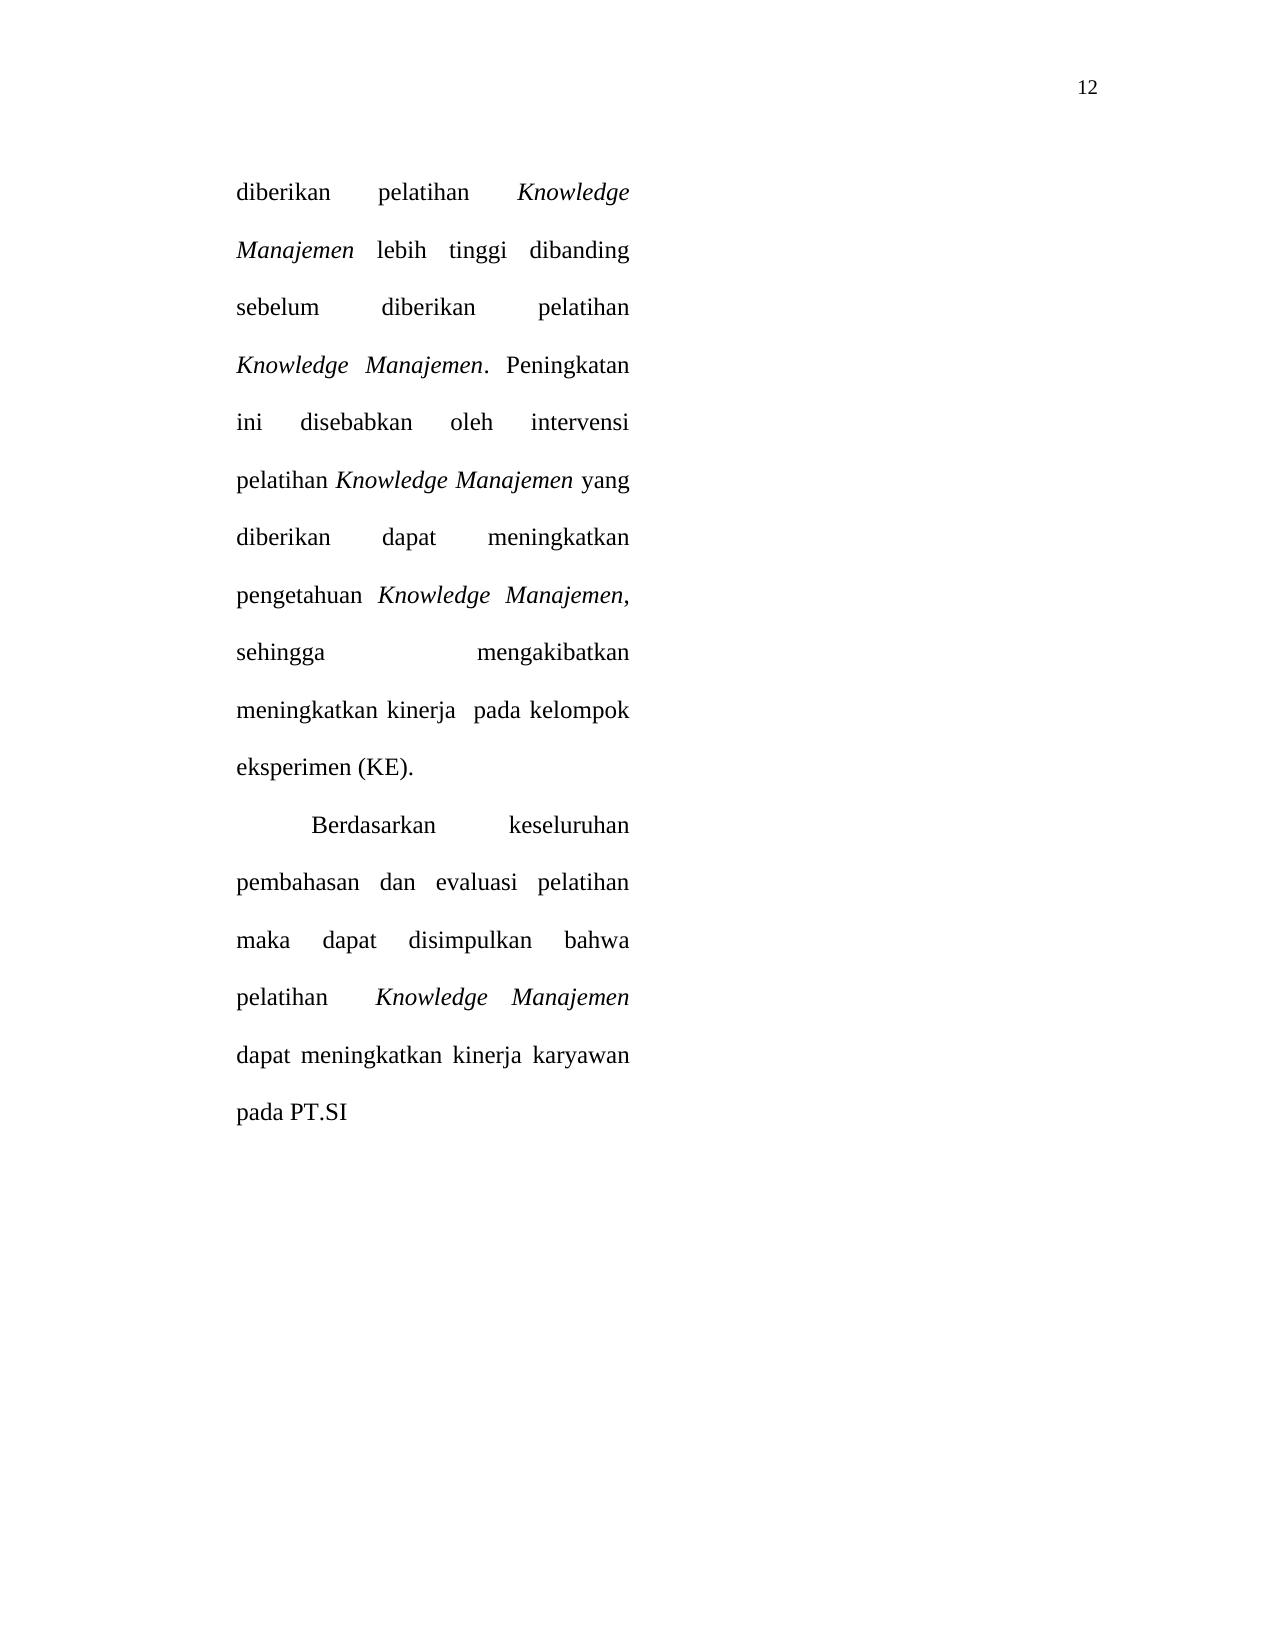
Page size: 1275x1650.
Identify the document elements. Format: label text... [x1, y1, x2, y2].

text Berdasarkan keseluruhan pembahasan dan evaluasi pelatihan maka dapat disimpulkan bahwa pelatihan Knowledge Manajemen dapat meningkatkan kinerja karyawan pada PT.SI [236, 810, 629, 1126]
